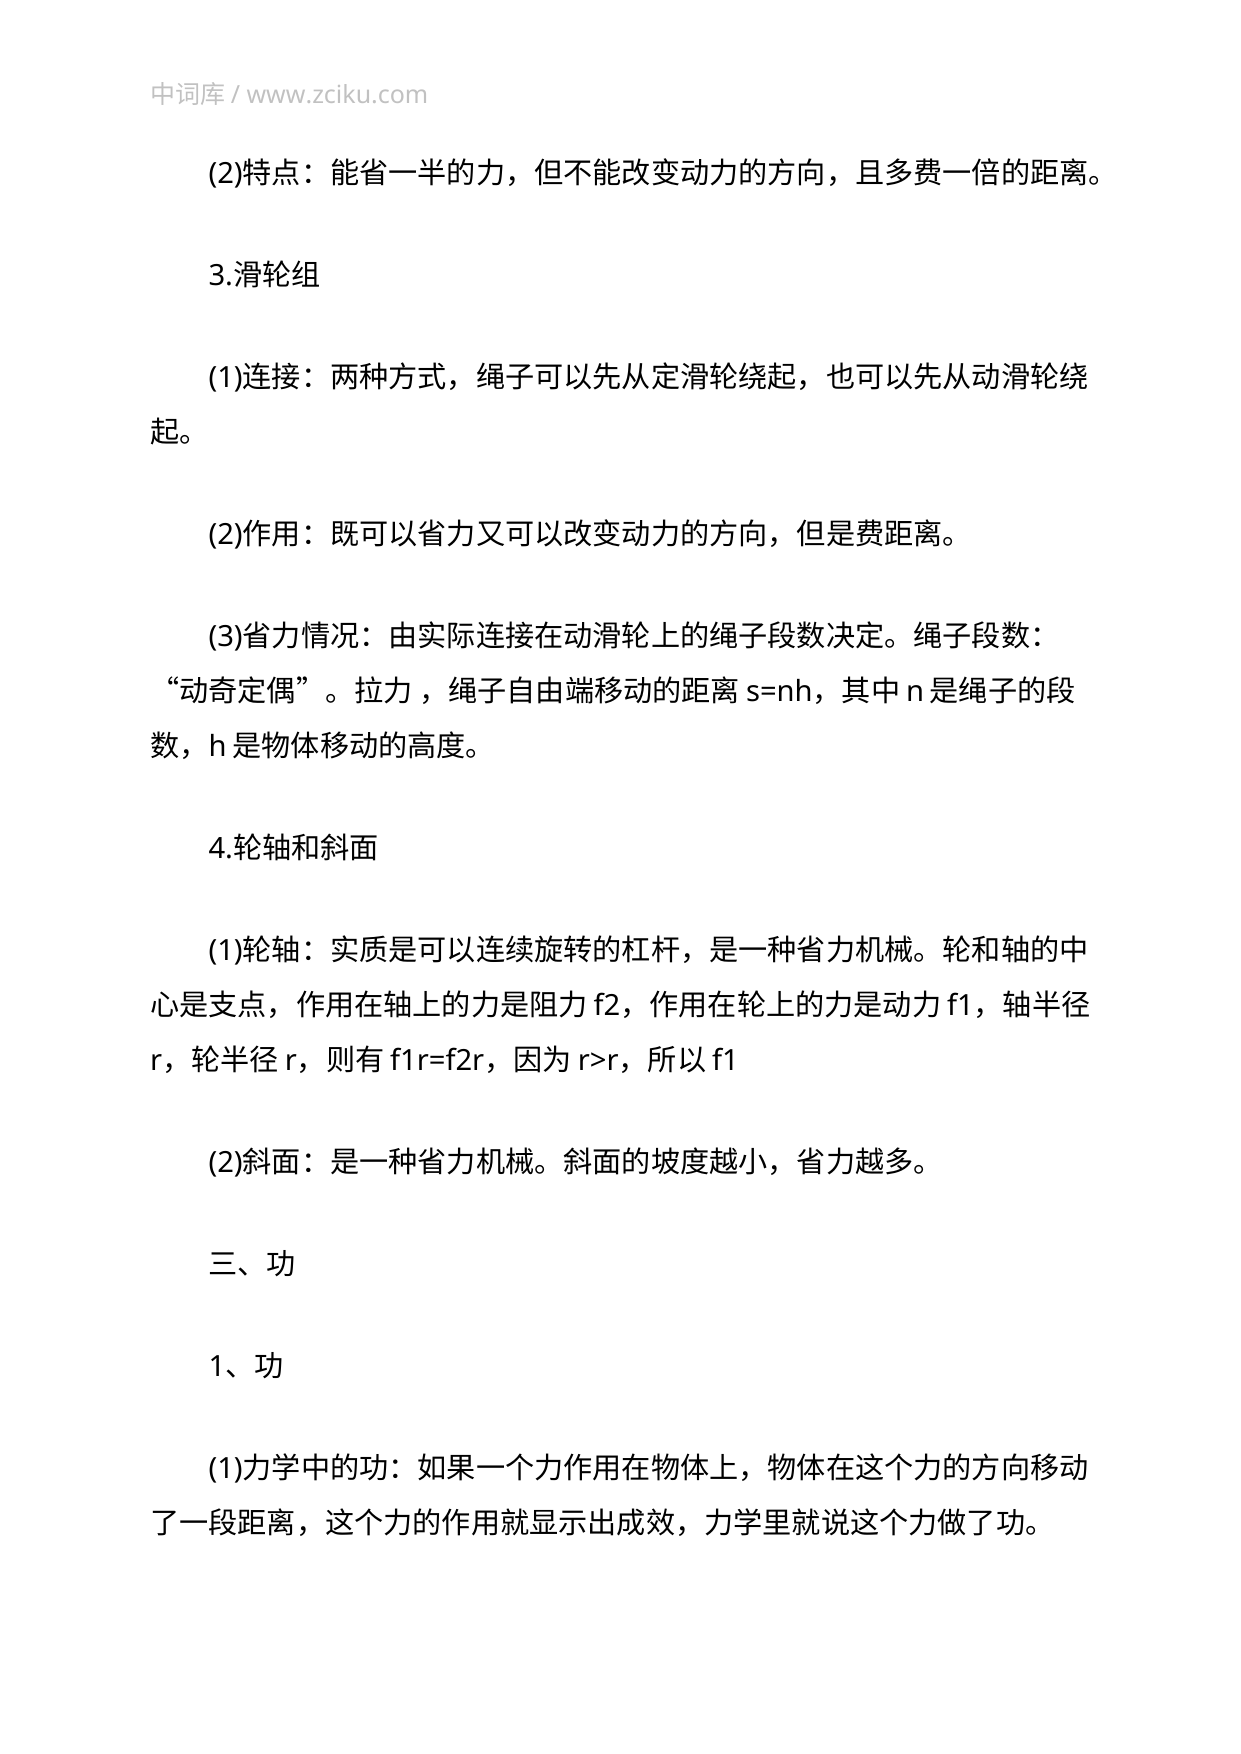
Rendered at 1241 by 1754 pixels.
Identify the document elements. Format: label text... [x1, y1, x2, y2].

text (2)特点：能省一半的力，但不能改变动力的方向，且多费一倍的距离。 [150, 150, 1090, 192]
text (3)省力情况：由实际连接在动滑轮上的绳子段数决定。绳子段数：“动奇定偶”。拉力 ，绳子自由端移动的距离s=nh，其中n是绳子的段数，h是物体移动的高度。 [150, 613, 1090, 765]
text (1)轮轴：实质是可以连续旋转的杠杆，是一种省力机械。轮和轴的中心是支点，作用在轴上的力是阻力f2，作用在轮上的力是动力f1，轴半径r，轮半径r，则有f1r=f2r，因为r>r，所以f1 [150, 927, 1090, 1079]
text 1、功 [150, 1342, 1090, 1385]
text 3.滑轮组 [150, 252, 1090, 294]
text (2)斜面：是一种省力机械。斜面的坡度越小，省力越多。 [150, 1139, 1090, 1181]
text 三、功 [150, 1241, 1090, 1283]
text (2)作用：既可以省力又可以改变动力的方向，但是费距离。 [150, 511, 1090, 553]
text 4.轮轴和斜面 [150, 825, 1090, 867]
text (1)连接：两种方式，绳子可以先从定滑轮绕起，也可以先从动滑轮绕起。 [150, 354, 1090, 451]
text (1)力学中的功：如果一个力作用在物体上，物体在这个力的方向移动了一段距离，这个力的作用就显示出成效，力学里就说这个力做了功。 [150, 1444, 1090, 1542]
